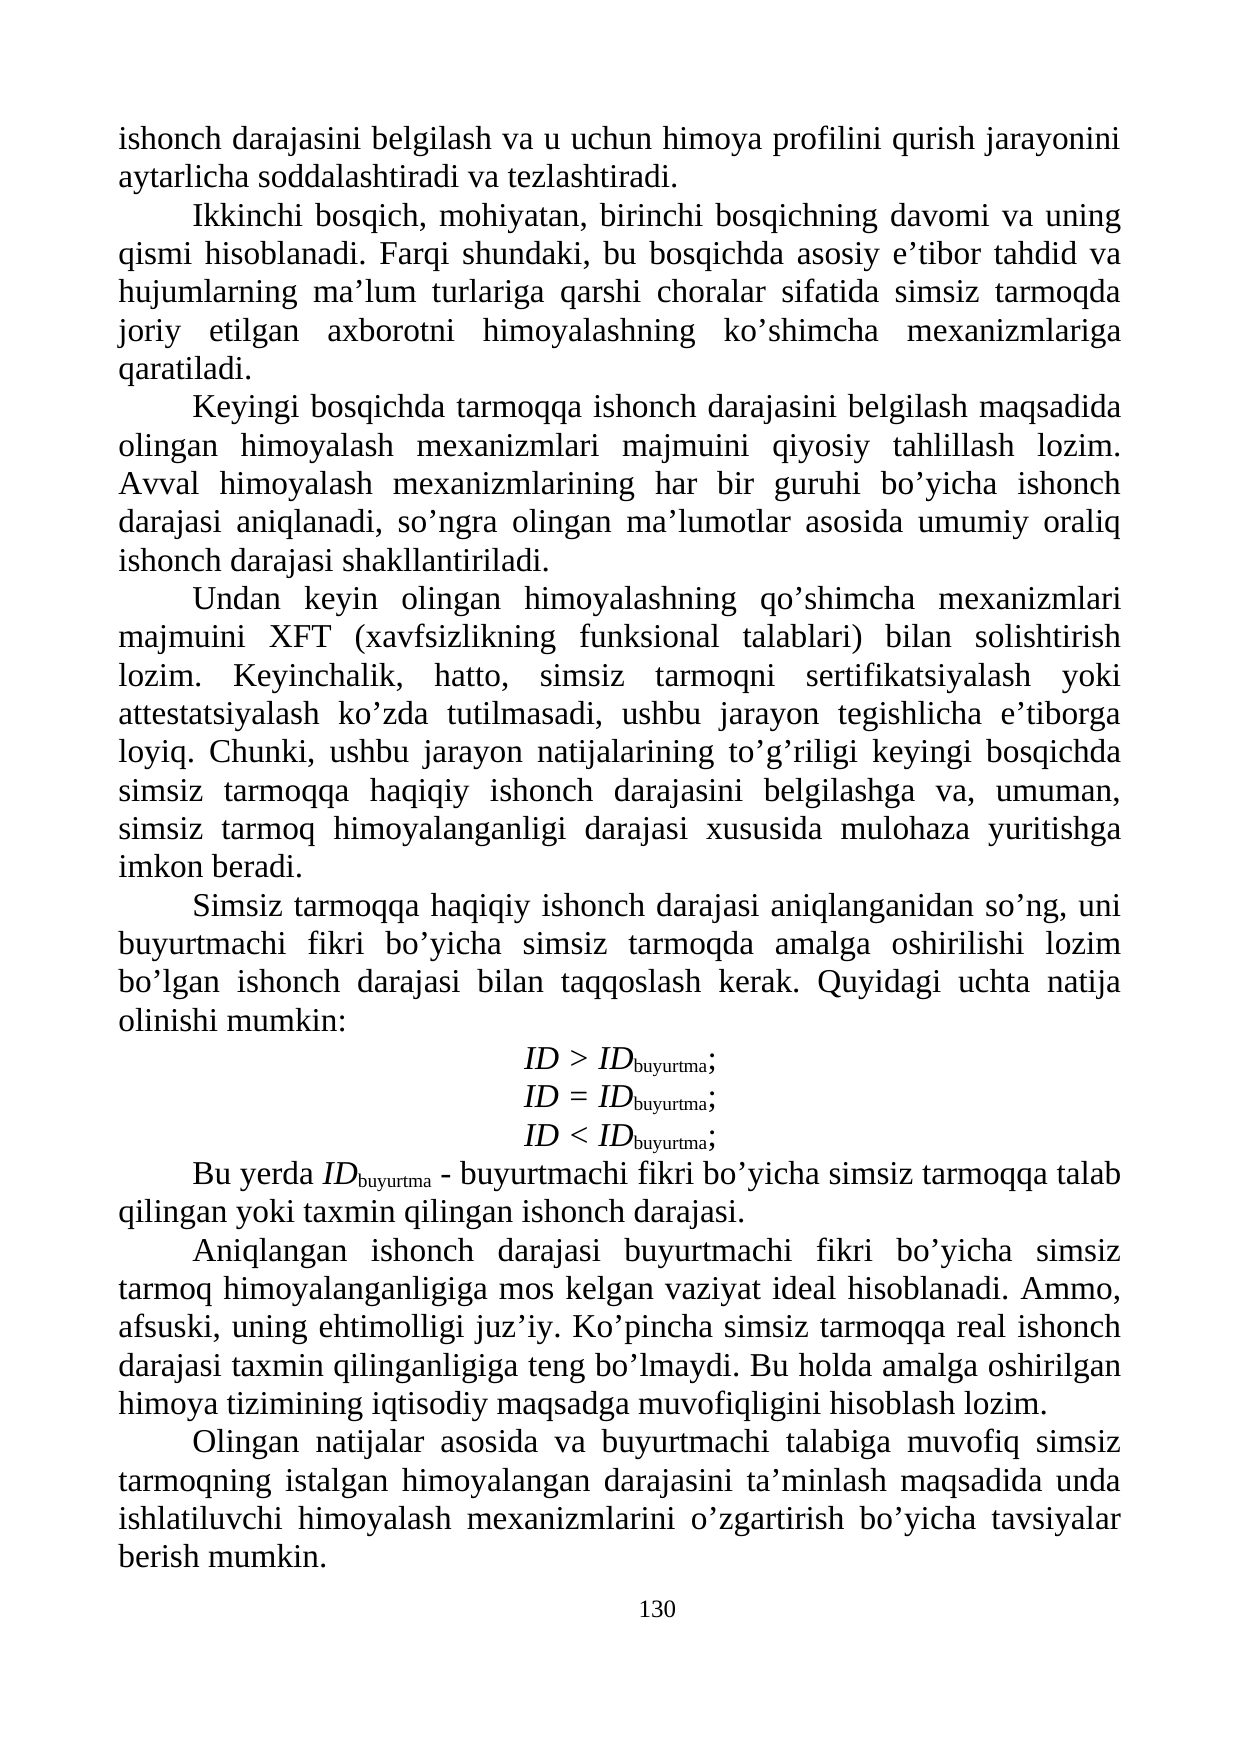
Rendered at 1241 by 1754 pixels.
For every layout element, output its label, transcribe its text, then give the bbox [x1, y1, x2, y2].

text Undan keyin olingan himoyalashning qo’shimcha mexanizmlari majmuini XFT (xavfsizlikning funksional talablari) bilan solishtirish lozim. Keyinchalik, hatto, simsiz tarmoqni sertifikatsiyalash yoki attestatsiyalash ko’zda tutilmasadi, ushbu jarayon tegishlicha e’tiborga loyiq. Chunki, ushbu jarayon natijalarining to’g’riligi keyingi bosqichda simsiz tarmoqqa haqiqiy ishonch darajasini belgilashga va, umuman, simsiz tarmoq himoyalanganligi darajasi xususida mulohaza yuritishga imkon beradi. [118, 578, 1122, 885]
text Simsiz tarmoqqa haqiqiy ishonch darajasi aniqlanganidan so’ng, uni buyurtmachi fikri bo’yicha simsiz tarmoqda amalga oshirilishi lozim bo’lgan ishonch darajasi bilan taqqoslash kerak. Quyidagi uchta natija olinishi mumkin: [118, 885, 1122, 1038]
text ID = IDbuyurtma; [118, 1076, 1122, 1115]
text Bu yerda IDbuyurtma - buyurtmachi fikri bo’yicha simsiz tarmoqqa talab qilingan yoki taxmin qilingan ishonch darajasi. [118, 1153, 1122, 1230]
text Ikkinchi bosqich, mohiyatan, birinchi bosqichning davomi va uning qismi hisoblanadi. Farqi shundaki, bu bosqichda asosiy e’tibor tahdid va hujumlarning ma’lum turlariga qarshi choralar sifatida simsiz tarmoqda joriy etilgan axborotni himoyalashning ko’shimcha mexanizmlariga qaratiladi. [118, 195, 1122, 386]
text Olingan natijalar asosida va buyurtmachi talabiga muvofiq simsiz tarmoqning istalgan himoyalangan darajasini ta’minlash maqsadida unda ishlatiluvchi himoyalash mexanizmlarini o’zgartirish bo’yicha tavsiyalar berish mumkin. [118, 1421, 1122, 1575]
text ID < IDbuyurtma; [118, 1115, 1122, 1153]
text Aniqlangan ishonch darajasi buyurtmachi fikri bo’yicha simsiz tarmoq himoyalanganligiga mos kelgan vaziyat ideal hisoblanadi. Ammo, afsuski, uning ehtimolligi juz’iy. Ko’pincha simsiz tarmoqqa real ishonch darajasi taxmin qilinganligiga teng bo’lmaydi. Bu holda amalga oshirilgan himoya tizimining iqtisodiy maqsadga muvofiqligini hisoblash lozim. [118, 1230, 1122, 1421]
text ID > IDbuyurtma; [118, 1038, 1122, 1076]
text Keyingi bosqichda tarmoqqa ishonch darajasini belgilash maqsadida olingan himoyalash mexanizmlari majmuini qiyosiy tahlillash lozim. Avval himoyalash mexanizmlarining har bir guruhi bo’yicha ishonch darajasi aniqlanadi, so’ngra olingan ma’lumotlar asosida umumiy oraliq ishonch darajasi shakllantiriladi. [118, 386, 1122, 578]
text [118, 118, 1122, 195]
